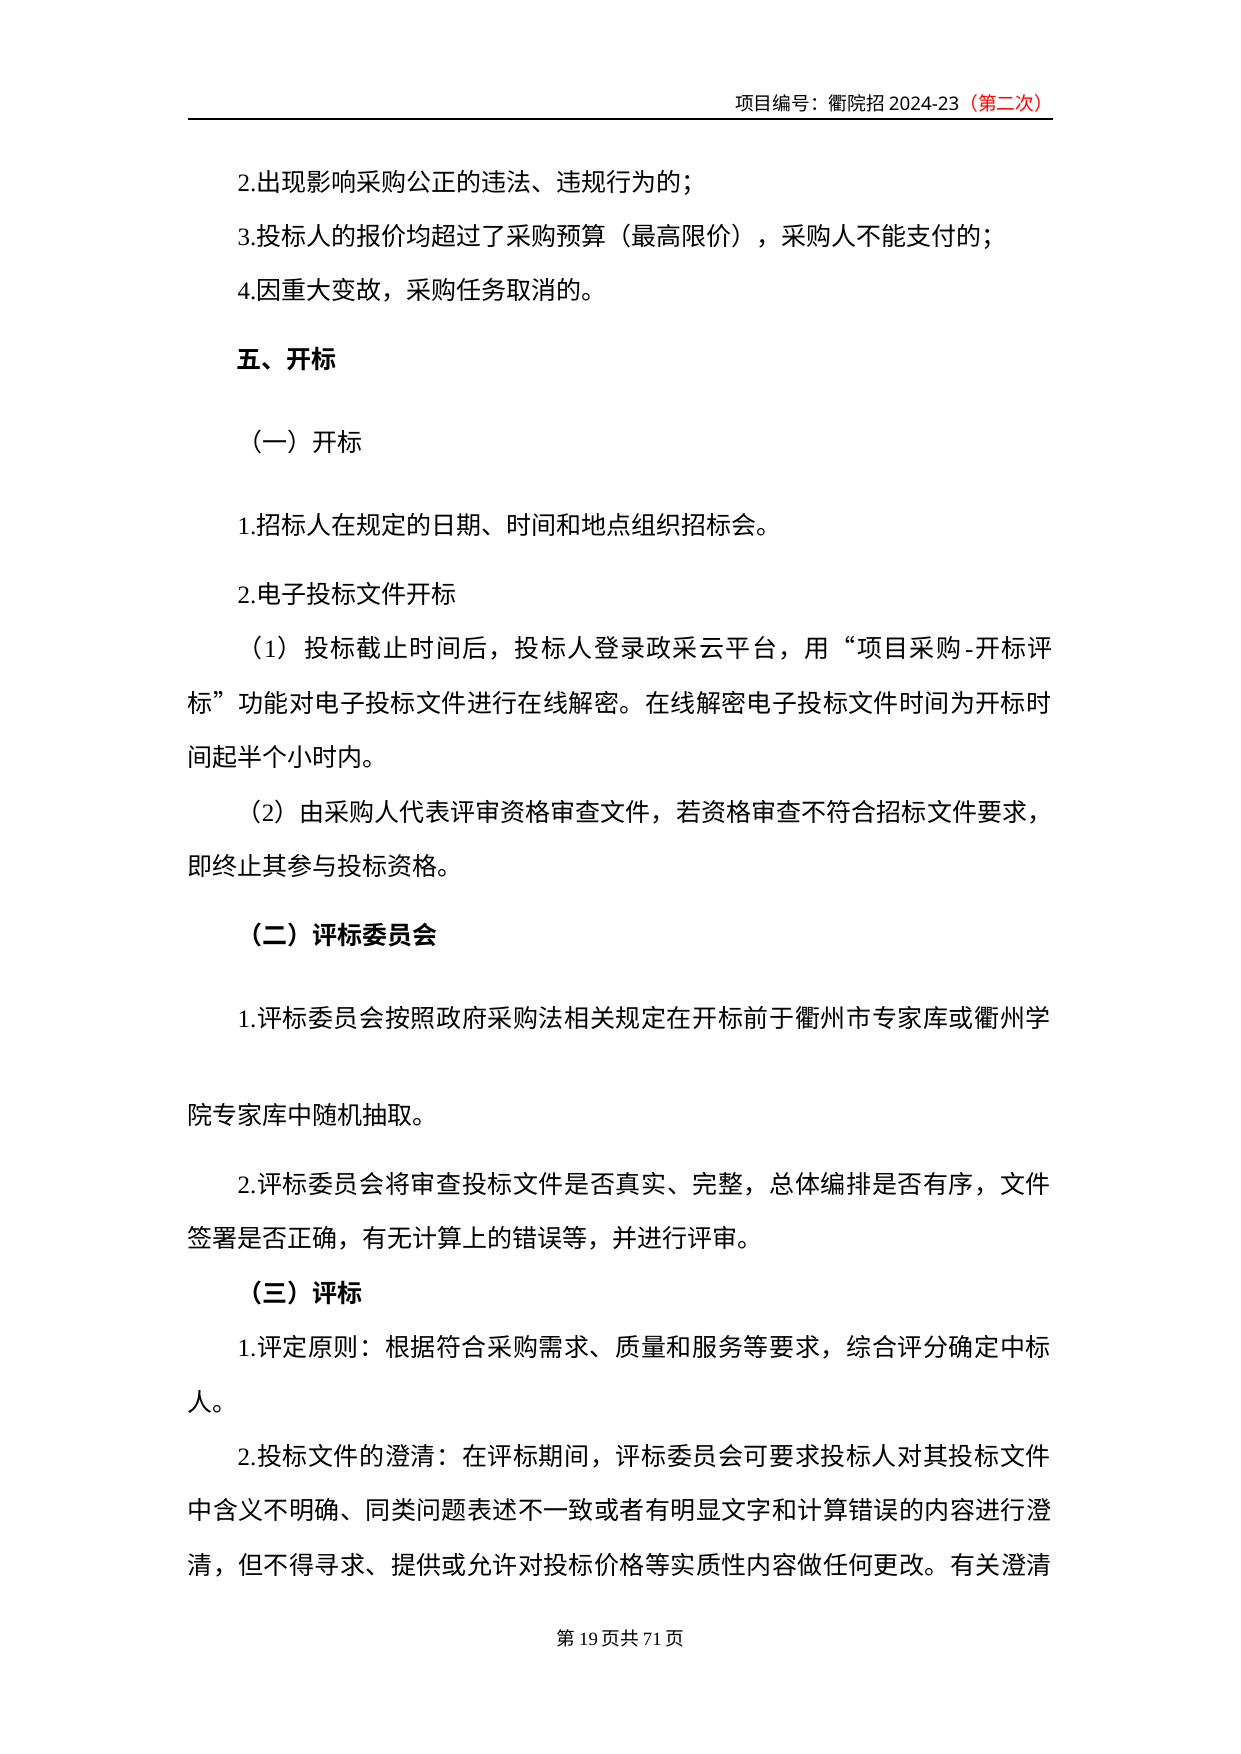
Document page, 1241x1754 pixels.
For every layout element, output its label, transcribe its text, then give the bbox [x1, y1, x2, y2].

text 3.投标人的报价均超过了采购预算（最高限价），采购人不能支付的； [187, 216, 1053, 253]
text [187, 1436, 1053, 1581]
text 1.招标人在规定的日期、时间和地点组织招标会。 [187, 491, 1053, 556]
text （三）评标 [187, 1273, 1053, 1309]
text 4.因重大变故，采购任务取消的。 [187, 271, 1053, 307]
text 1.评定原则：根据符合采购需求、质量和服务等要求，综合评分确定中标人。 [187, 1328, 1053, 1418]
text 五、开标 [187, 325, 1053, 390]
text 2.电子投标文件开标 [187, 574, 1053, 611]
text （二）评标委员会 [187, 901, 1053, 966]
text （一）开标 [187, 408, 1053, 473]
text 2.评标委员会将审查投标文件是否真实、完整，总体编排是否有序，文件签署是否正确，有无计算上的错误等，并进行评审。 [187, 1164, 1053, 1255]
text （2）由采购人代表评审资格审查文件，若资格审查不符合招标文件要求，即终止其参与投标资格。 [187, 792, 1053, 883]
text 1.评标委员会按照政府采购法相关规定在开标前于衢州市专家库或衢州学院专家库中随机抽取。 [187, 984, 1053, 1146]
text 2.出现影响采购公正的违法、违规行为的； [187, 162, 1053, 198]
text （1）投标截止时间后，投标人登录政采云平台，用“项目采购-开标评标”功能对电子投标文件进行在线解密。在线解密电子投标文件时间为开标时间起半个小时内。 [187, 629, 1053, 774]
